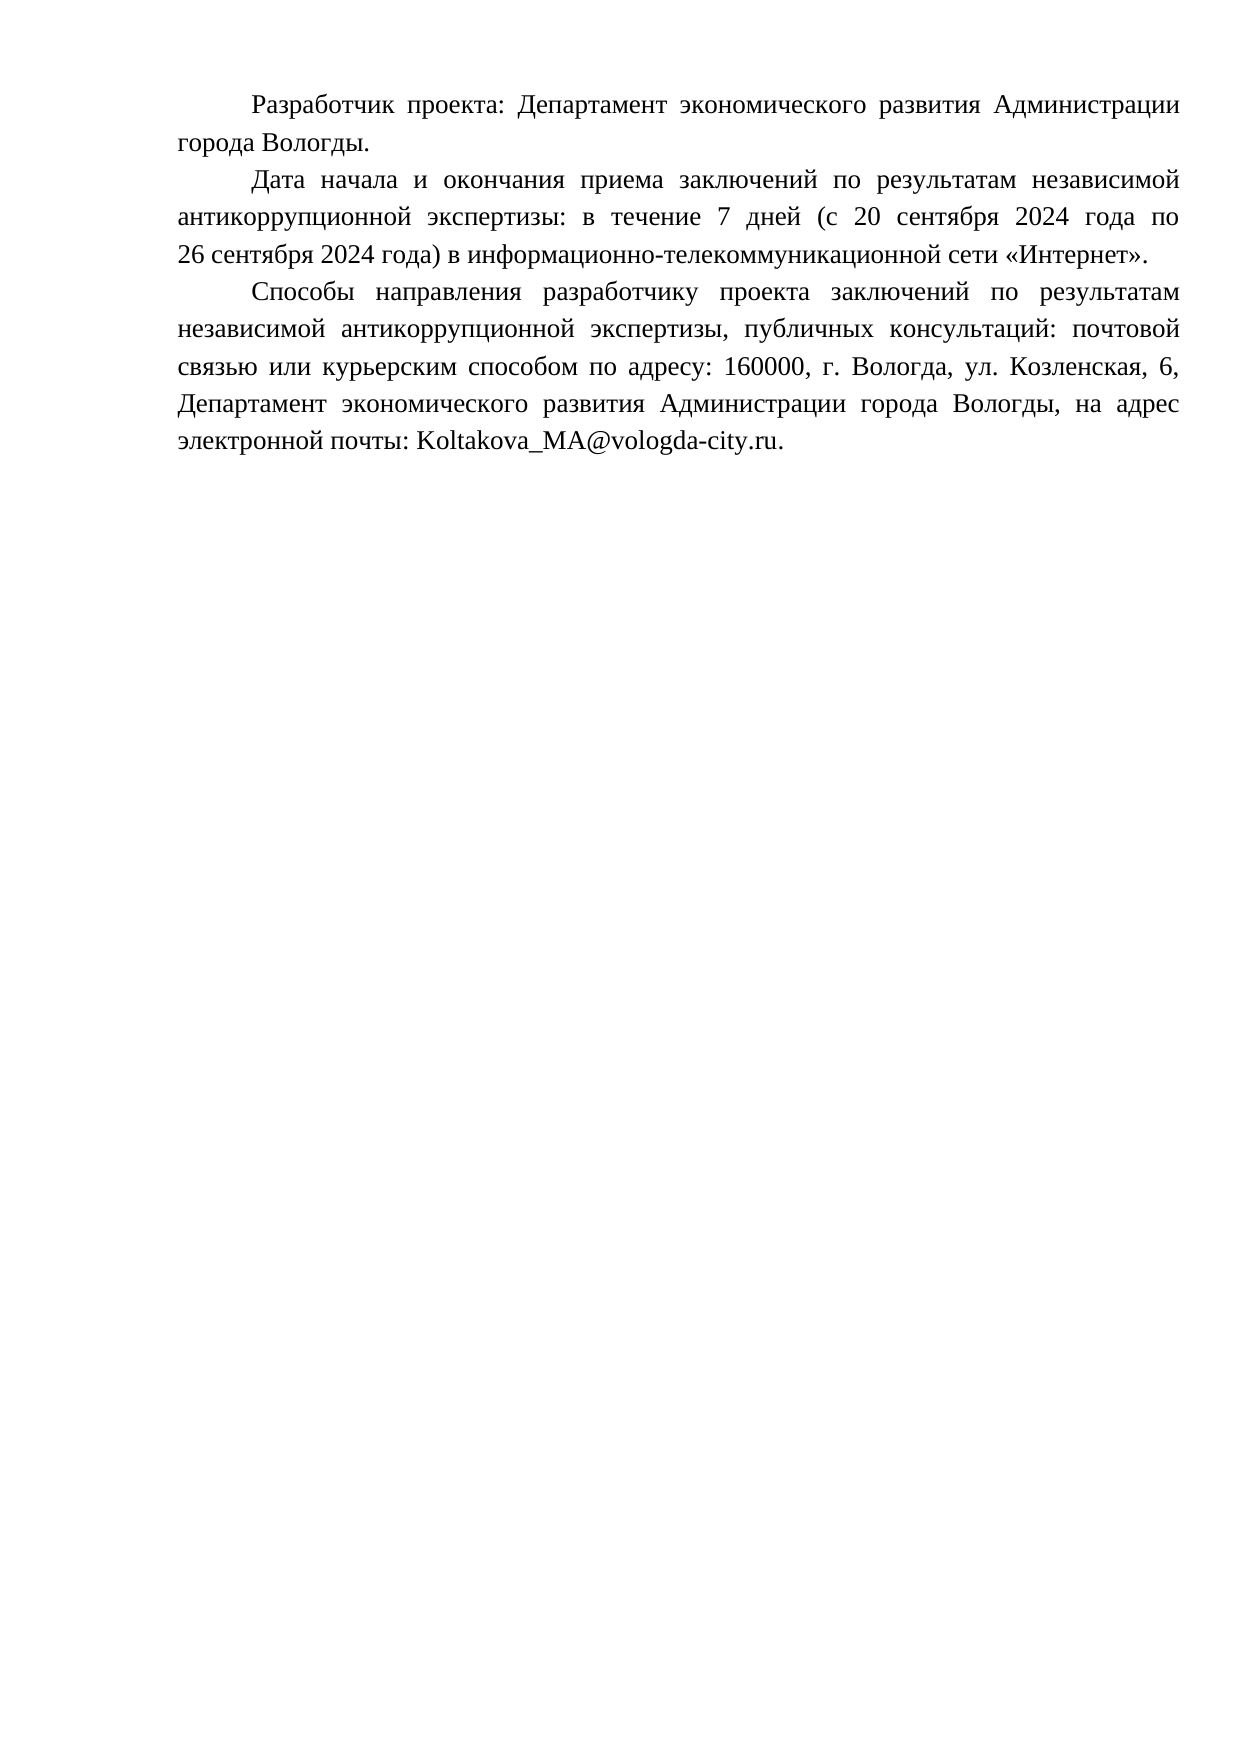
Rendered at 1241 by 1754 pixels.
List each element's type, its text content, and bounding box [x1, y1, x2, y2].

text Способы направления разработчику проекта заключений по результатам независимой антикоррупционной экспертизы, публичных консультаций: почтовой связью или курьерским способом по адресу: . Вологда, ул. Козленская, 6, Департамент экономического развития Администрации города Вологды, на адрес электронной почты: Koltakova_MA@vologda-city.ru. [177, 275, 1181, 455]
text Разработчик проекта: Департамент экономического развития Администрации города Вологды. [177, 89, 1181, 157]
text Дата начала и окончания приема заключений по результатам независимой антикоррупционной экспертизы: в течение 7 дней (с 20 сентября 2024 года по 26 сентября 2024 года) в информационно-телекоммуникационной сети «Интернет». [177, 163, 1181, 269]
